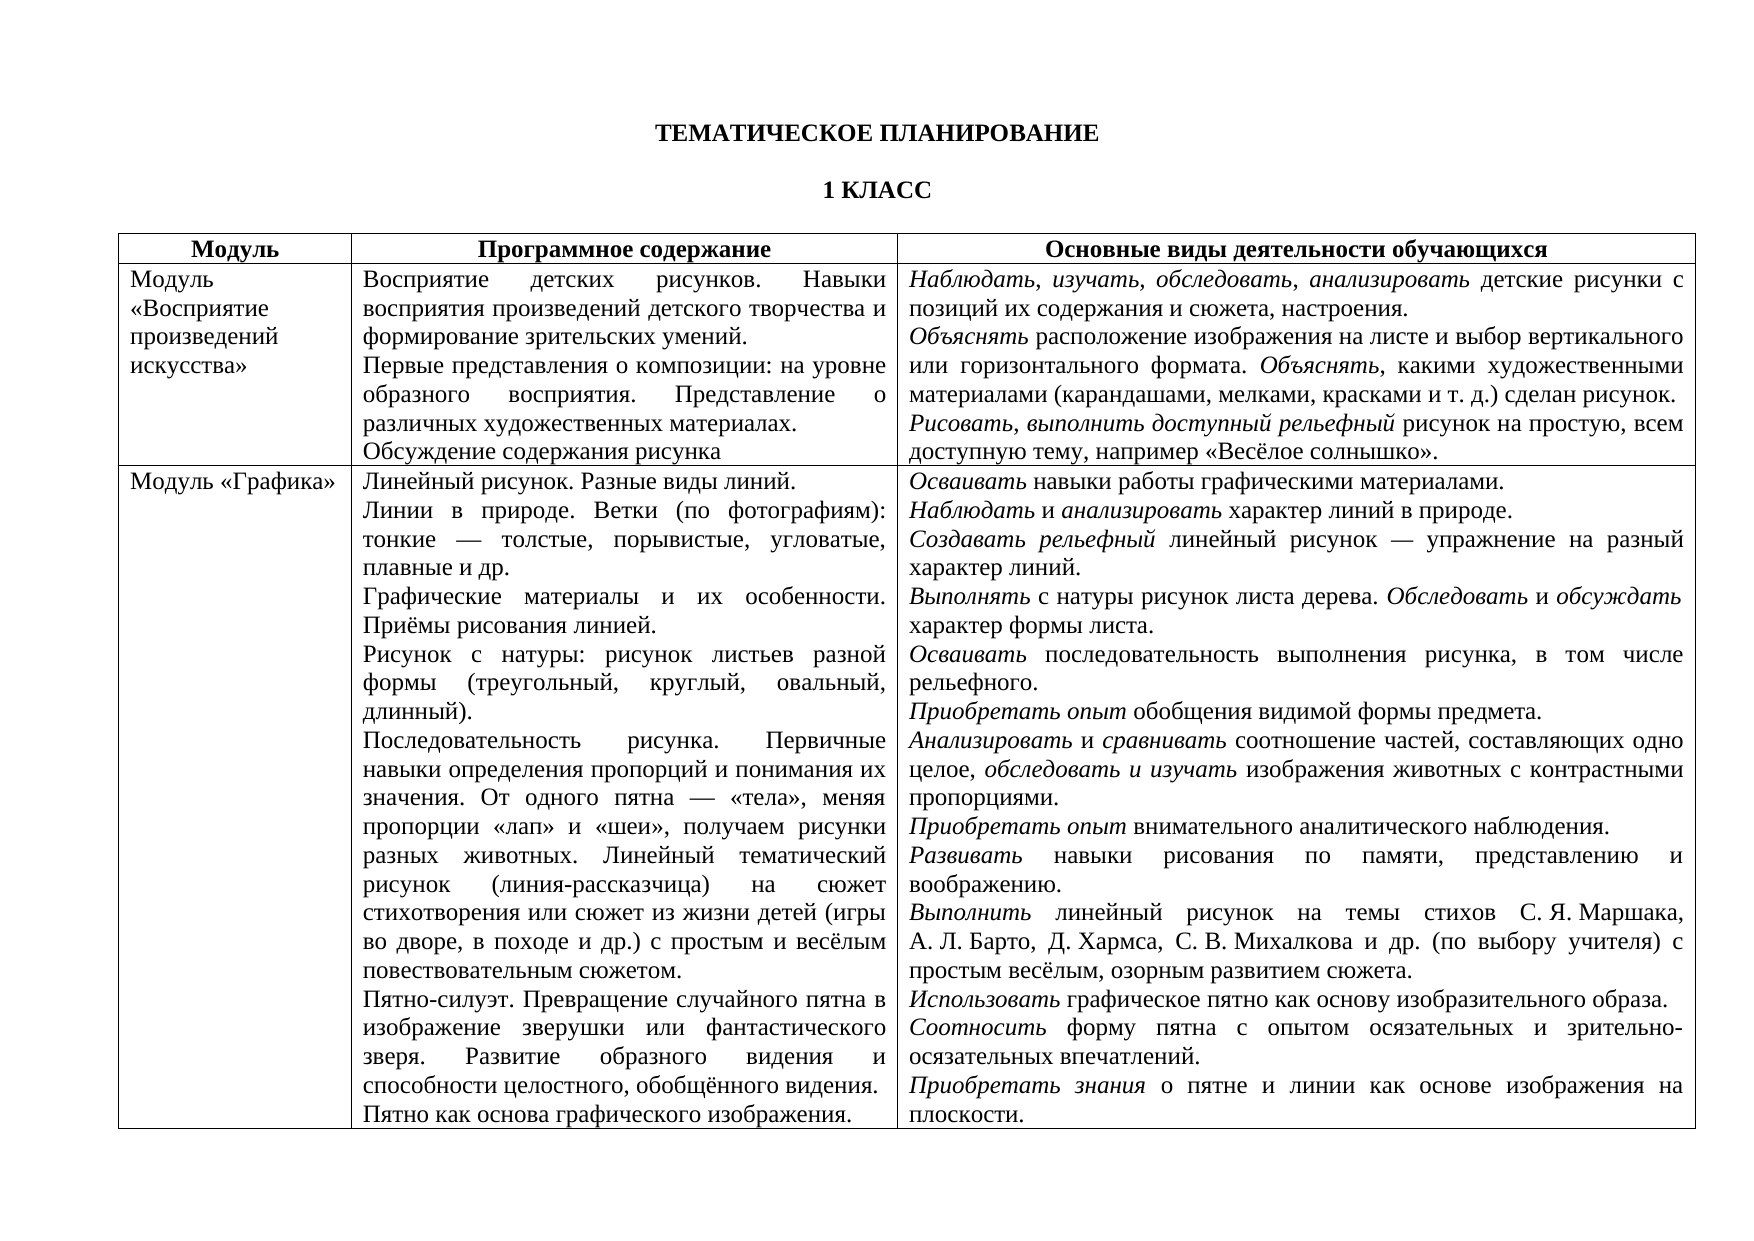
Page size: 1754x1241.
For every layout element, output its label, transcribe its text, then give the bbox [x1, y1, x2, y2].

table_header Основные виды деятельности обучающихся [898, 234, 1695, 263]
table_cell Наблюдать, изучать, обследовать, анализировать детские рисунки с позиций их содержания и сюжета, настроения. Объяснять расположение изображения на листе и выбор вертикального или горизонтального формата. Объяснять, какими художественными материалами (карандашами, мелками, красками и т. д.) сделан рисунок. Рисовать, выполнить доступный рельефный рисунок на простую, всем доступную тему, например «Весёлое солнышко». [898, 264, 1695, 465]
subtitle ТЕМАТИЧЕСКОЕ ПЛАНИРОВАНИЕ [118, 118, 1636, 147]
table_cell Модуль «Графика» [119, 466, 351, 1127]
table_header Программное содержание [352, 234, 897, 263]
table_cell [898, 466, 1695, 1127]
table_header Модуль [119, 234, 351, 263]
subtitle 1 КЛАСС [118, 176, 1636, 204]
table_cell Модуль «Восприятие произведений искусства» [119, 264, 351, 465]
table_cell Восприятие детских рисунков. Навыки восприятия произведений детского творчества и формирование зрительских умений. Первые представления о композиции: на уровне образного восприятия. Представление о различных художественных материалах. Обсуждение содержания рисунка [352, 264, 897, 465]
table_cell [352, 466, 897, 1127]
